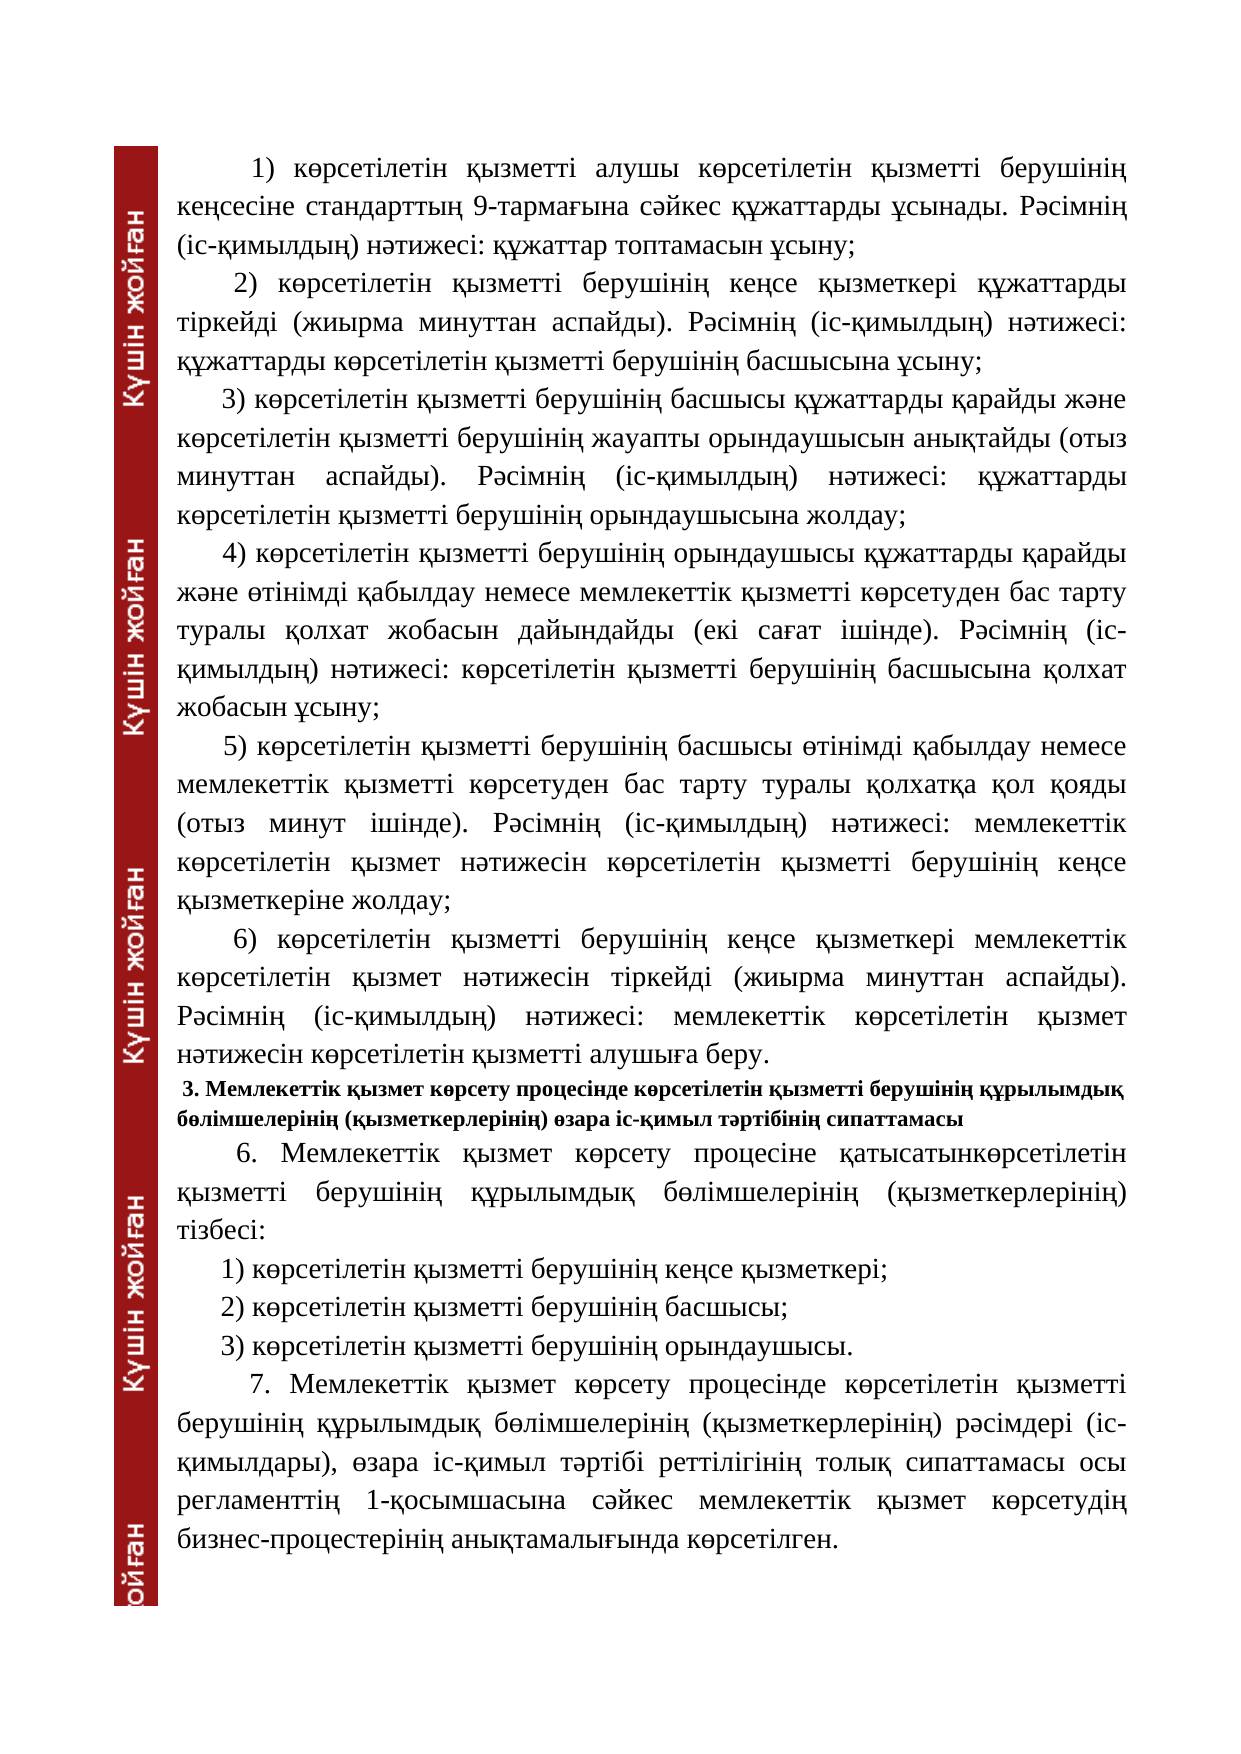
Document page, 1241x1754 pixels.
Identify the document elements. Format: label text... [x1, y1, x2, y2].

text 1) көрсетілетін қызметті берушінің кеңсе қызметкері; [112, 1251, 1128, 1284]
text 3) көрсетілетін қызметті берушінің орындаушысы. [112, 1328, 1128, 1362]
text 4) көрсетілетін қызметті берушінің орындаушысы құжаттарды қарайды және өтінімді қабылдау немесе мемлекеттік қызметті көрсетуден бас тарту туралы қолхат жобасын дайындайды (екі сағат ішінде). Рәсімнің (іс-қимылдың) нәтижесі: көрсетілетін қызметті берушінің басшысына қолхат жобасын ұсыну; [112, 535, 1128, 723]
text 7. Мемлекеттік қызмет көрсету процесінде көрсетілетін қызметті берушінің құрылымдық бөлімшелерінің (қызметкерлерінің) рәсімдері (іс-қимылдары), өзара іс-қимыл тәртібі реттілігінің толық сипаттамасы осы регламенттің 1-қосымшасына сәйкес мемлекеттік қызмет көрсетудің бизнес-процестерінің анықтамалығында көрсетілген. [112, 1367, 1128, 1554]
text 3. Мемлекеттік қызмет көрсету процесінде көрсетілетін қызметті берушінің құрылымдық бөлімшелерінің (қызметкерлерінің) өзара іс-қимыл тәртібінің сипаттамасы [112, 1075, 1128, 1132]
picture [114, 1070, 158, 1075]
picture [114, 530, 158, 535]
picture [114, 723, 158, 728]
picture [114, 1362, 158, 1367]
text 6) көрсетілетін қызметті берушінің кеңсе қызметкері мемлекеттік көрсетілетін қызмет нәтижесін тіркейді (жиырма минуттан аспайды). Рәсімнің (іс-қимылдың) нәтижесі: мемлекеттік көрсетілетін қызмет нәтижесін көрсетілетін қызметті алушыға беру. [112, 921, 1128, 1070]
picture [114, 916, 158, 921]
text 2) көрсетілетін қызметті берушінің кеңсе қызметкері құжаттарды тіркейді (жиырма минуттан аспайды). Рәсімнің (іс-қимылдың) нәтижесі: құжаттарды көрсетілетін қызметті берушінің басшысына ұсыну; [112, 266, 1128, 376]
text 6. Мемлекеттік қызмет көрсету процесіне қатысатынкөрсетілетін қызметті берушінің құрылымдық бөлімшелерінің (қызметкерлерінің) тізбесі: [112, 1135, 1128, 1246]
picture [114, 1554, 158, 1606]
picture [114, 261, 158, 266]
text 3) көрсетілетін қызметті берушінің басшысы құжаттарды қарайды және көрсетілетін қызметті берушінің жауапты орындаушысын анықтайды (отыз минуттан аспайды). Рәсімнің (іс-қимылдың) нәтижесі: құжаттарды көрсетілетін қызметті берушінің орындаушысына жолдау; [112, 381, 1128, 530]
text 1) көрсетілетін қызметті алушы көрсетілетін қызметті берушінің кеңсесіне стандарттың 9-тармағына сәйкес құжаттарды ұсынады. Рәсімнің (іс-қимылдың) нәтижесі: құжаттар топтамасын ұсыну; [112, 150, 1128, 261]
picture [114, 1323, 158, 1328]
picture [114, 146, 158, 150]
picture [114, 376, 158, 381]
picture [114, 1246, 158, 1251]
picture [114, 1284, 158, 1289]
text 2) көрсетілетін қызметті берушінің басшысы; [112, 1289, 1128, 1323]
text 5) көрсетілетін қызметті берушінің басшысы өтінімді қабылдау немесе мемлекеттік қызметті көрсетуден бас тарту туралы қолхатқа қол қояды (отыз минут ішінде). Рәсімнің (іс-қимылдың) нәтижесі: мемлекеттік көрсетілетін қызмет нәтижесін көрсетілетін қызметті берушінің кеңсе қызметкеріне жолдау; [112, 728, 1128, 916]
